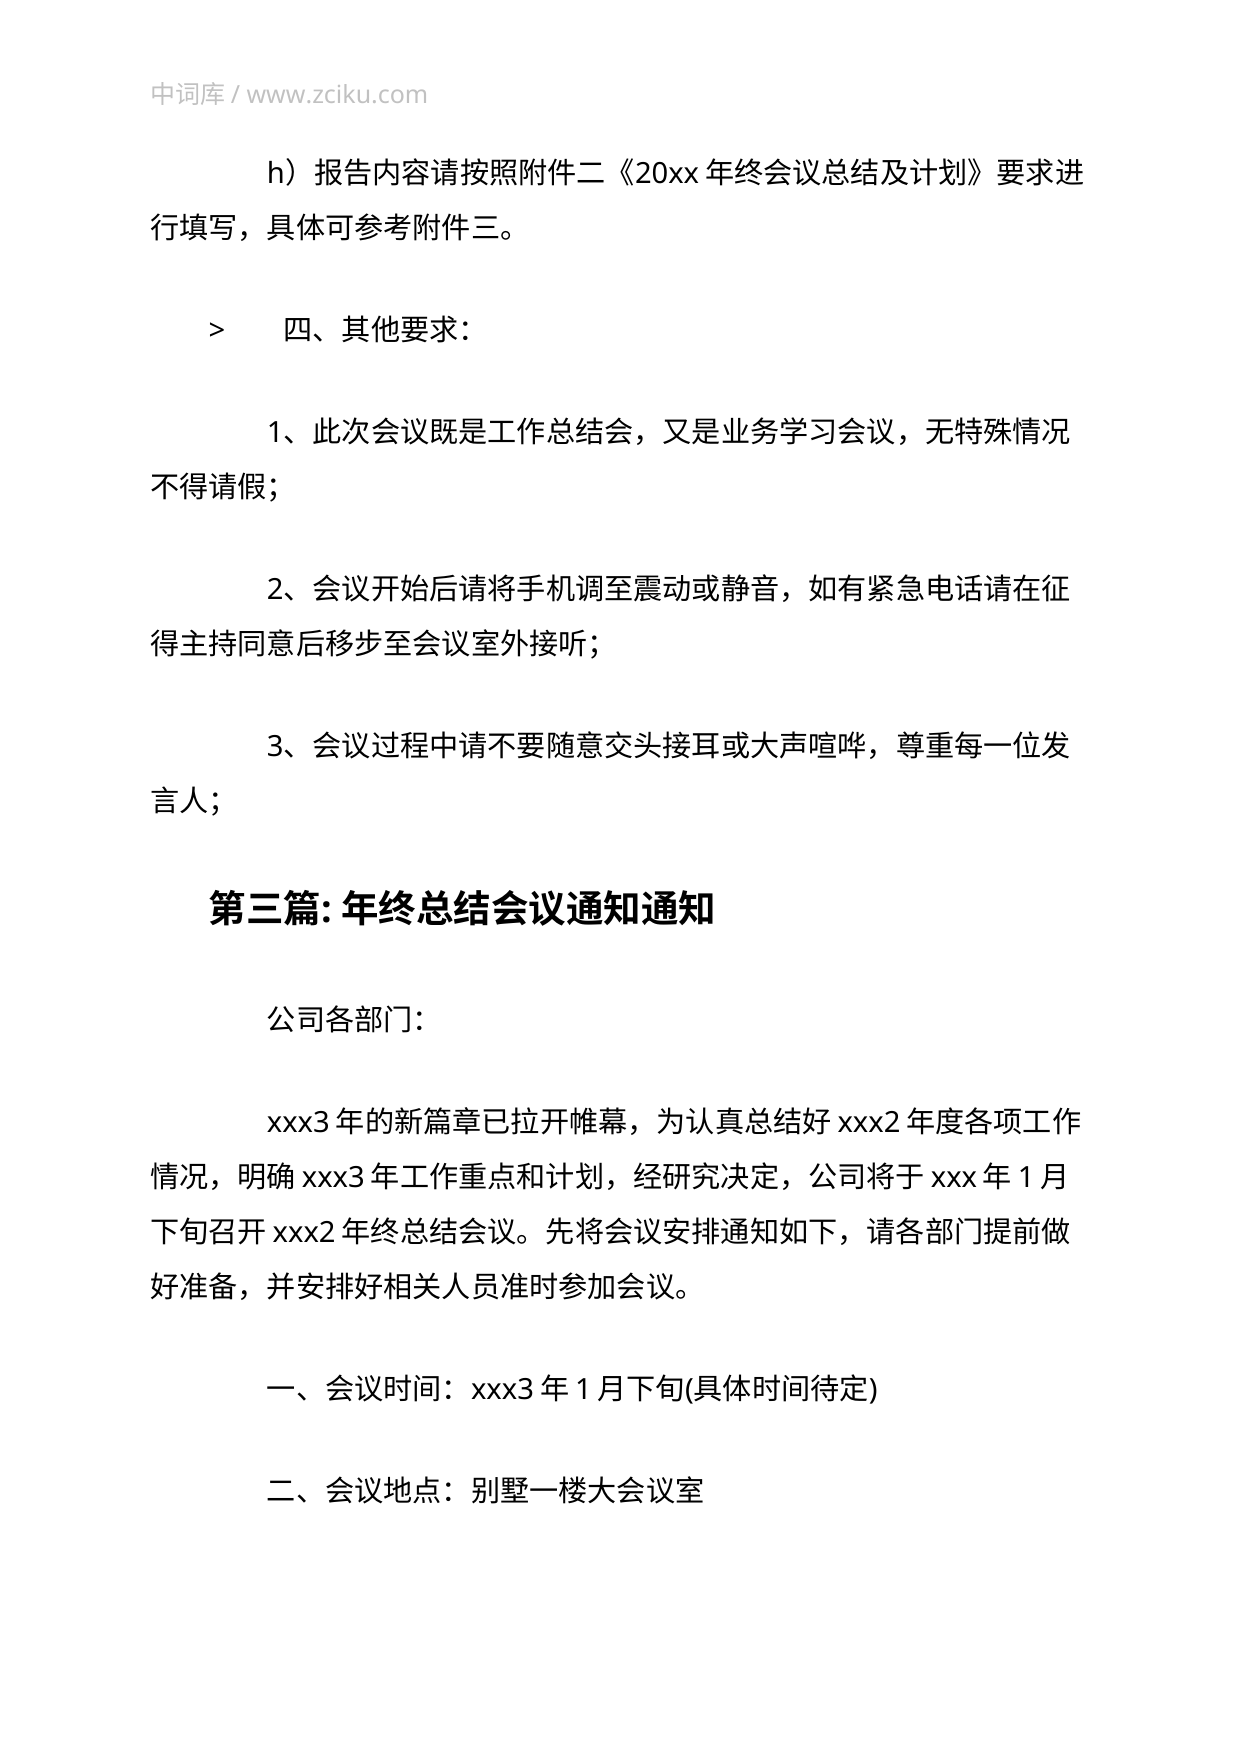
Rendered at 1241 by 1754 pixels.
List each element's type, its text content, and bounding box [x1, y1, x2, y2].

text xxx3年的新篇章已拉开帷幕，为认真总结好xxx2年度各项工作情况，明确xxx3年工作重点和计划，经研究决定，公司将于xxx年1月下旬召开xxx2年终总结会议。先将会议安排通知如下，请各部门提前做好准备，并安排好相关人员准时参加会议。 [150, 1098, 1090, 1306]
text 公司各部门： [150, 997, 1090, 1039]
text 2、会议开始后请将手机调至震动或静音，如有紧急电话请在征得主持同意后移步至会议室外接听； [150, 566, 1090, 663]
text 二、会议地点：别墅一楼大会议室 [150, 1467, 1090, 1509]
text 1、此次会议既是工作总结会，又是业务学习会议，无特殊情况不得请假； [150, 409, 1090, 506]
text 一、会议时间：xxx3年1月下旬(具体时间待定) [150, 1365, 1090, 1408]
text > 四、其他要求： [150, 307, 1090, 349]
text h）报告内容请按照附件二《20xx年终会议总结及计划》要求进行填写，具体可参考附件三。 [150, 150, 1090, 247]
text 第三篇: 年终总结会议通知通知 [150, 879, 1090, 933]
text 3、会议过程中请不要随意交头接耳或大声喧哗，尊重每一位发言人； [150, 722, 1090, 819]
